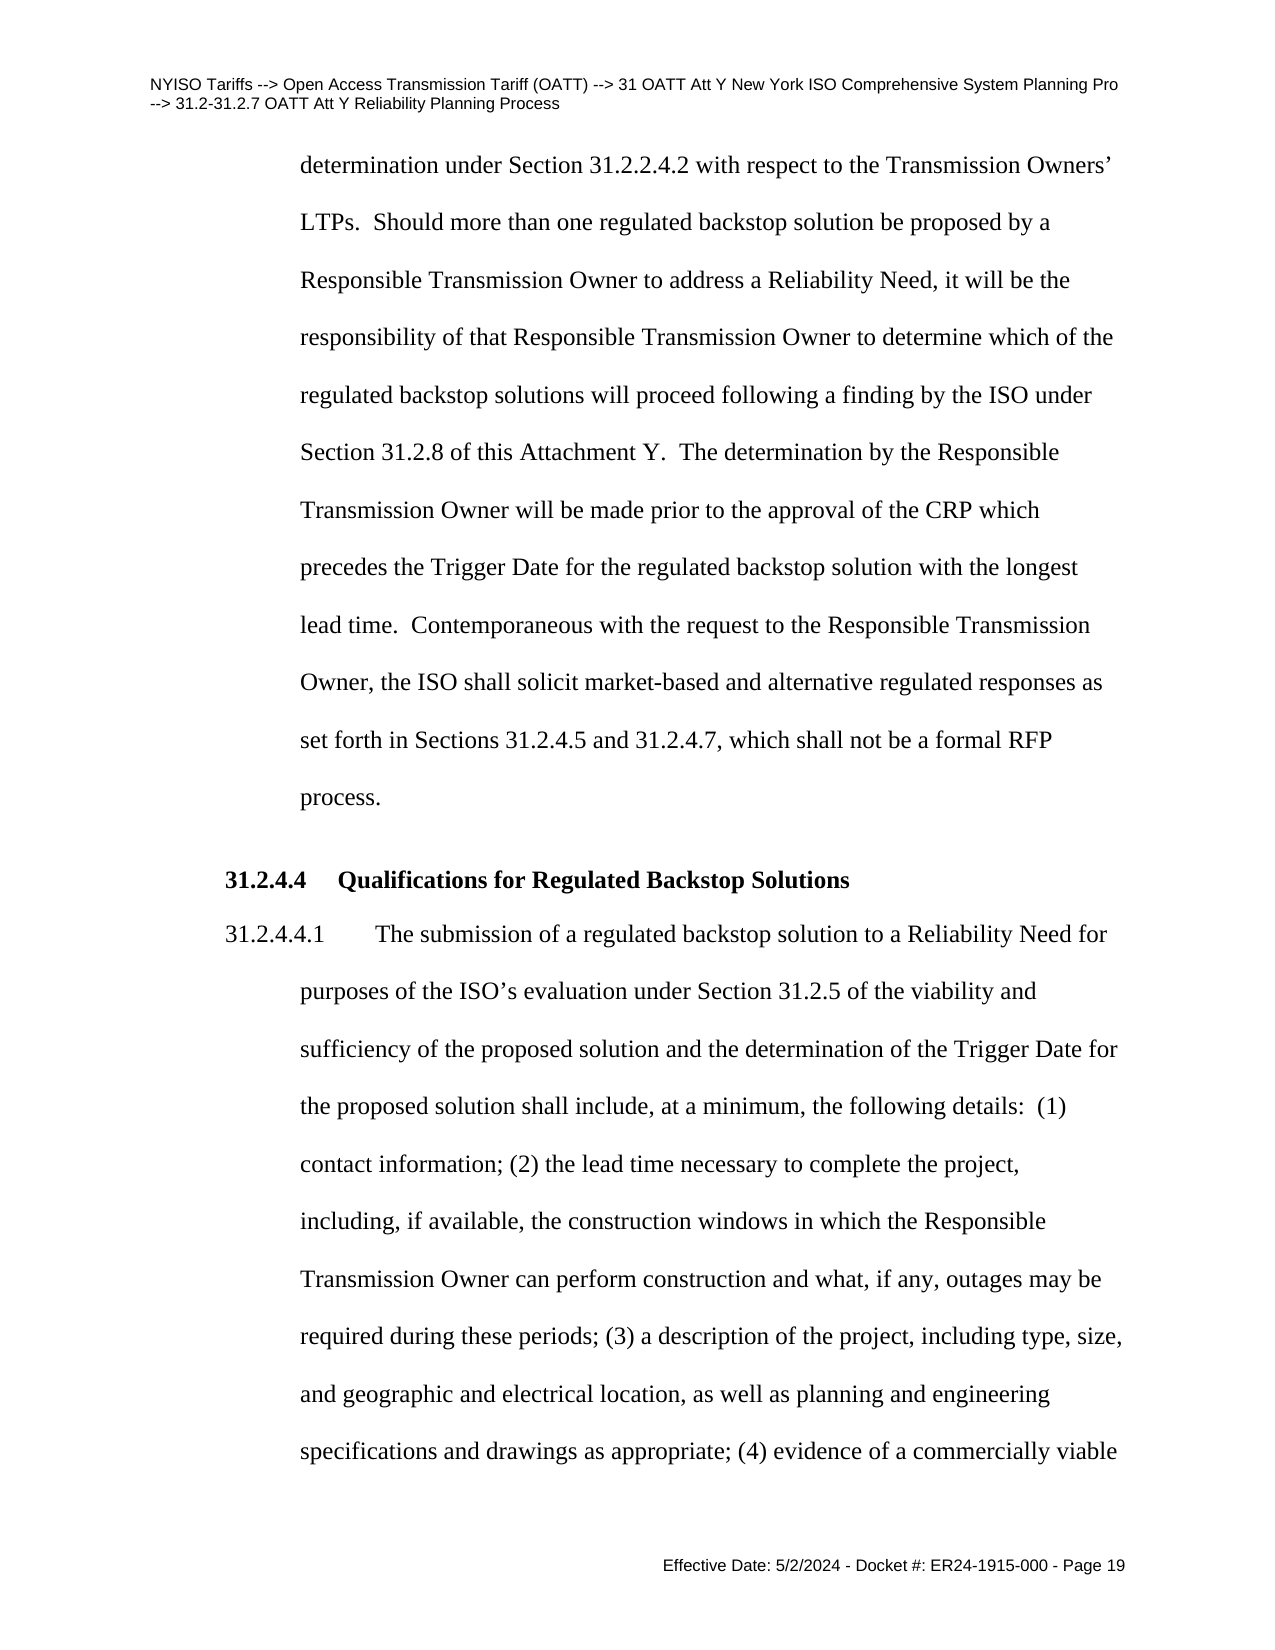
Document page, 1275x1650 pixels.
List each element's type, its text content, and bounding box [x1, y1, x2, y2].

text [225, 150, 1125, 811]
subtitle 31.2.4.4 Qualifications for Regulated Backstop Solutions [225, 865, 1125, 894]
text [225, 919, 1125, 1465]
